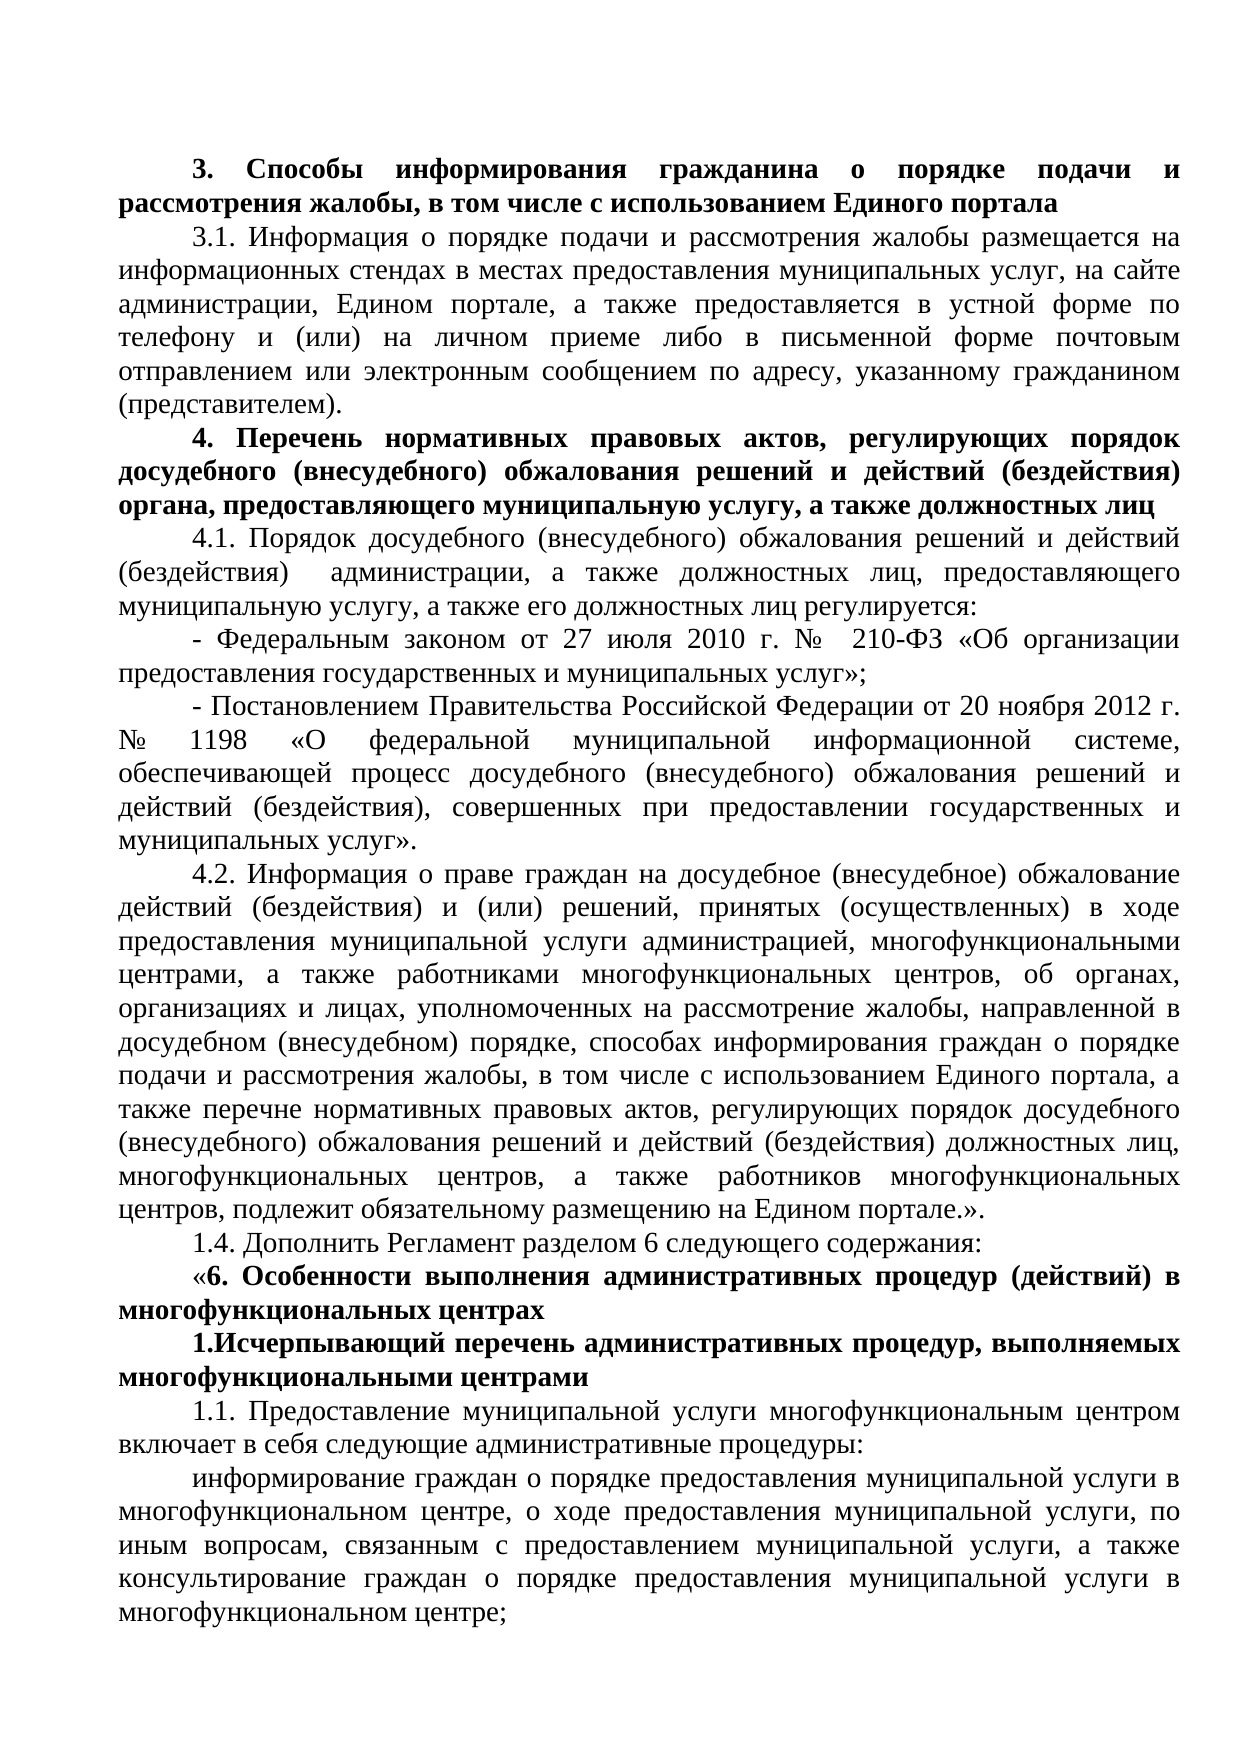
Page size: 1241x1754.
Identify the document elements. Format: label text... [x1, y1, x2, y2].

text - Постановлением Правительства Российской Федерации от 20 ноября 2012 г. № 1198 «О федеральной муниципальной информационной системе, обеспечивающей процесс досудебного (внесудебного) обжалования решений и действий (бездействия), совершенных при предоставлении государственных и муниципальных услуг». [118, 688, 1181, 856]
text «6. Особенности выполнения административных процедур (действий) в многофункциональных центрах [118, 1258, 1181, 1326]
text 1.4. Дополнить Регламент разделом 6 следующего содержания: [118, 1225, 1181, 1258]
text информирование граждан о порядке предоставления муниципальной услуги в многофункциональном центре, о ходе предоставления муниципальной услуги, по иным вопросам, связанным с предоставлением муниципальной услуги, а также консультирование граждан о порядке предоставления муниципальной услуги в многофункциональном центре; [118, 1460, 1181, 1627]
text 1.1. Предоставление муниципальной услуги многофункциональным центром включает в себя следующие административные процедуры: [118, 1393, 1181, 1460]
text 4.1. Порядок досудебного (внесудебного) обжалования решений и действий (бездействия) администрации, а также должностных лиц, предоставляющего муниципальную услугу, а также его должностных лиц регулируется: [118, 521, 1181, 621]
text - Федеральным законом от 27 июля 2010 г. № 210-ФЗ «Об организации предоставления государственных и муниципальных услуг»; [118, 621, 1181, 688]
text 4.2. Информация о праве граждан на досудебное (внесудебное) обжалование действий (бездействия) и (или) решений, принятых (осуществленных) в ходе предоставления муниципальной услуги администрацией, многофункциональными центрами, а также работниками многофункциональных центров, об органах, организациях и лицах, уполномоченных на рассмотрение жалобы, направленной в досудебном (внесудебном) порядке, способах информирования граждан о порядке подачи и рассмотрения жалобы, в том числе с использованием Единого портала, а также перечне нормативных правовых актов, регулирующих порядок досудебного (внесудебного) обжалования решений и действий (бездействия) должностных лиц, многофункциональных центров, а также работников многофункциональных центров, подлежит обязательному размещению на Едином портале.». [118, 856, 1181, 1225]
text 4. Перечень нормативных правовых актов, регулирующих порядок досудебного (внесудебного) обжалования решений и действий (бездействия) органа, предоставляющего муниципальную услугу, а также должностных лиц [118, 420, 1181, 521]
text 1.Исчерпывающий перечень административных процедур, выполняемых многофункциональными центрами [118, 1326, 1181, 1393]
text 3.1. Информация о порядке подачи и рассмотрения жалобы размещается на информационных стендах в местах предоставления муниципальных услуг, на сайте администрации, Едином портале, а также предоставляется в устной форме по телефону и (или) на личном приеме либо в письменной форме почтовым отправлением или электронным сообщением по адресу, указанному гражданином (представителем). [118, 219, 1181, 420]
text 3. Способы информирования гражданина о порядке подачи и рассмотрения жалобы, в том числе с использованием Единого портала [118, 152, 1181, 219]
